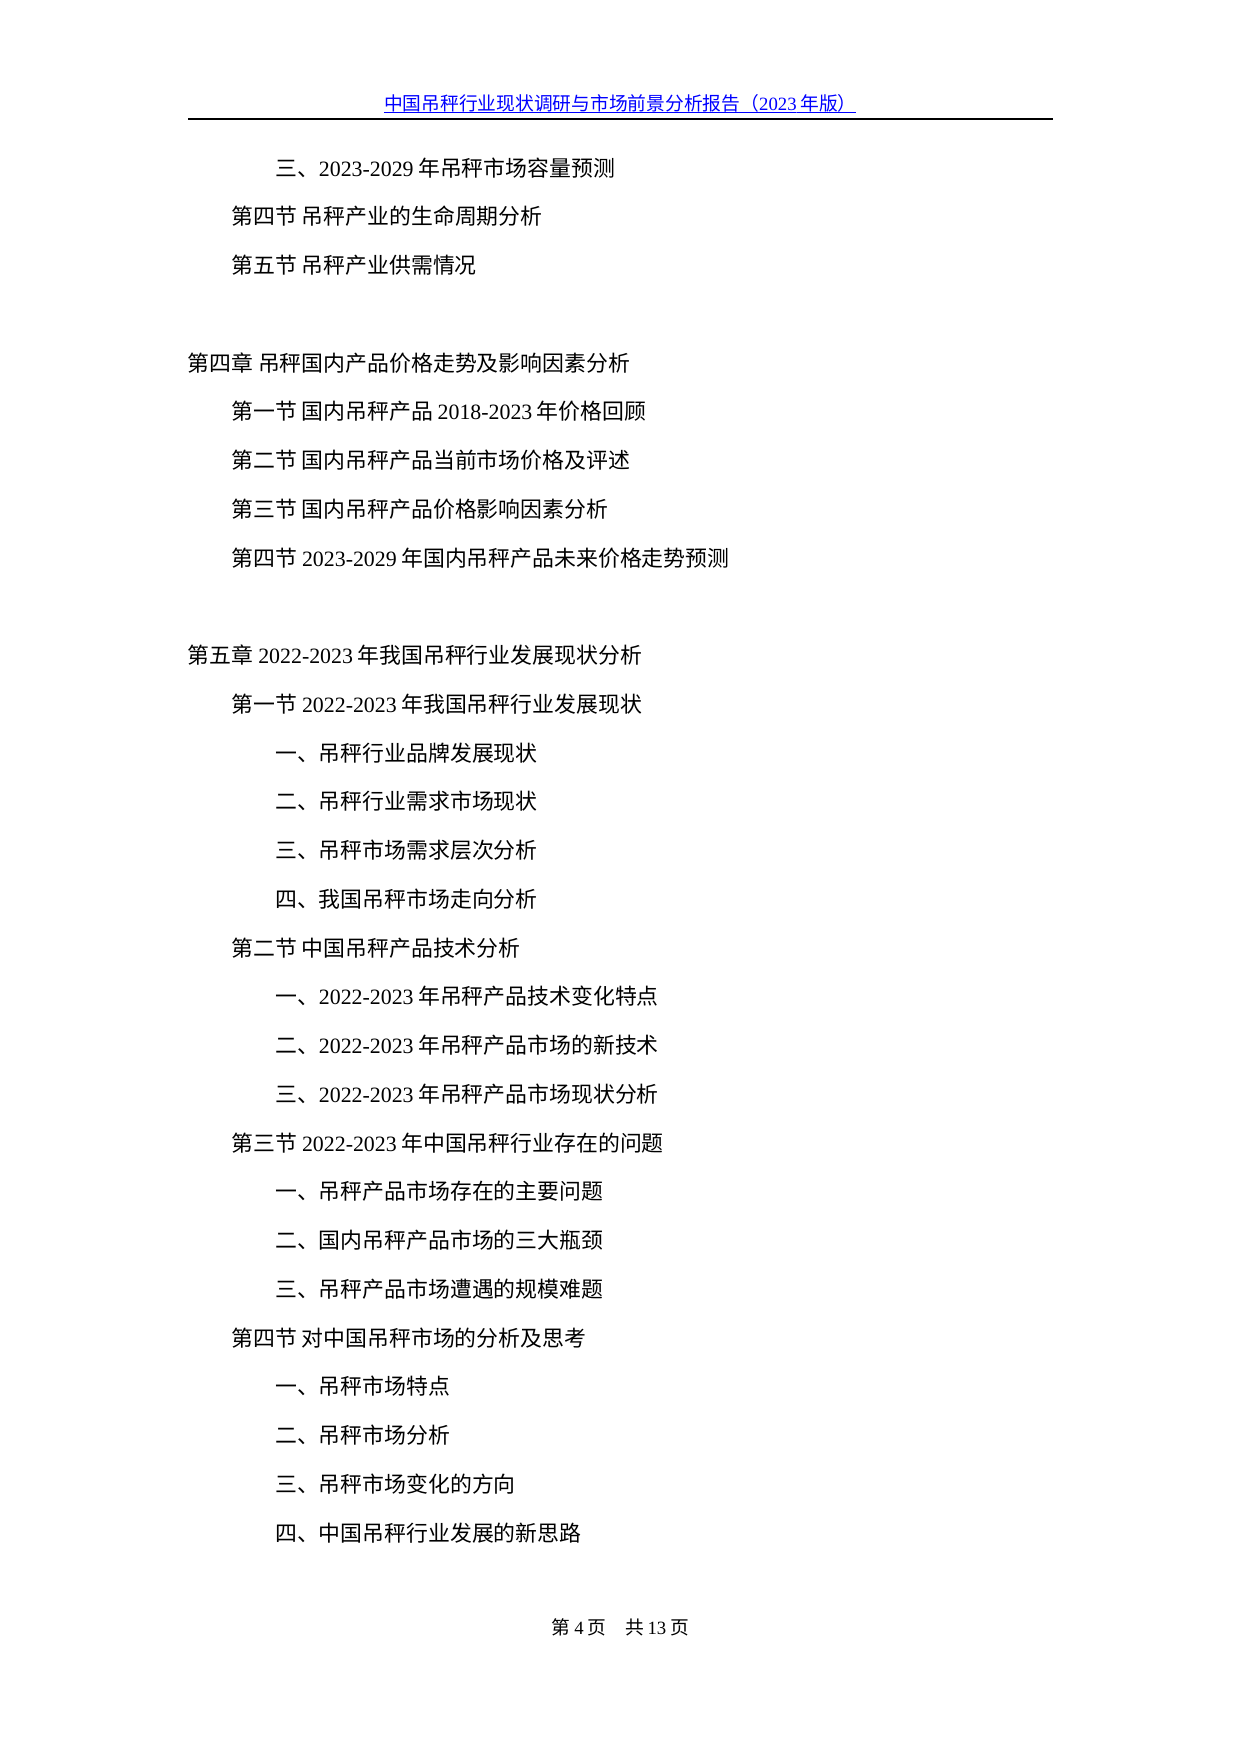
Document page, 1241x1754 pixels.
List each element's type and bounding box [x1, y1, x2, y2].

text [187, 150, 1053, 1548]
